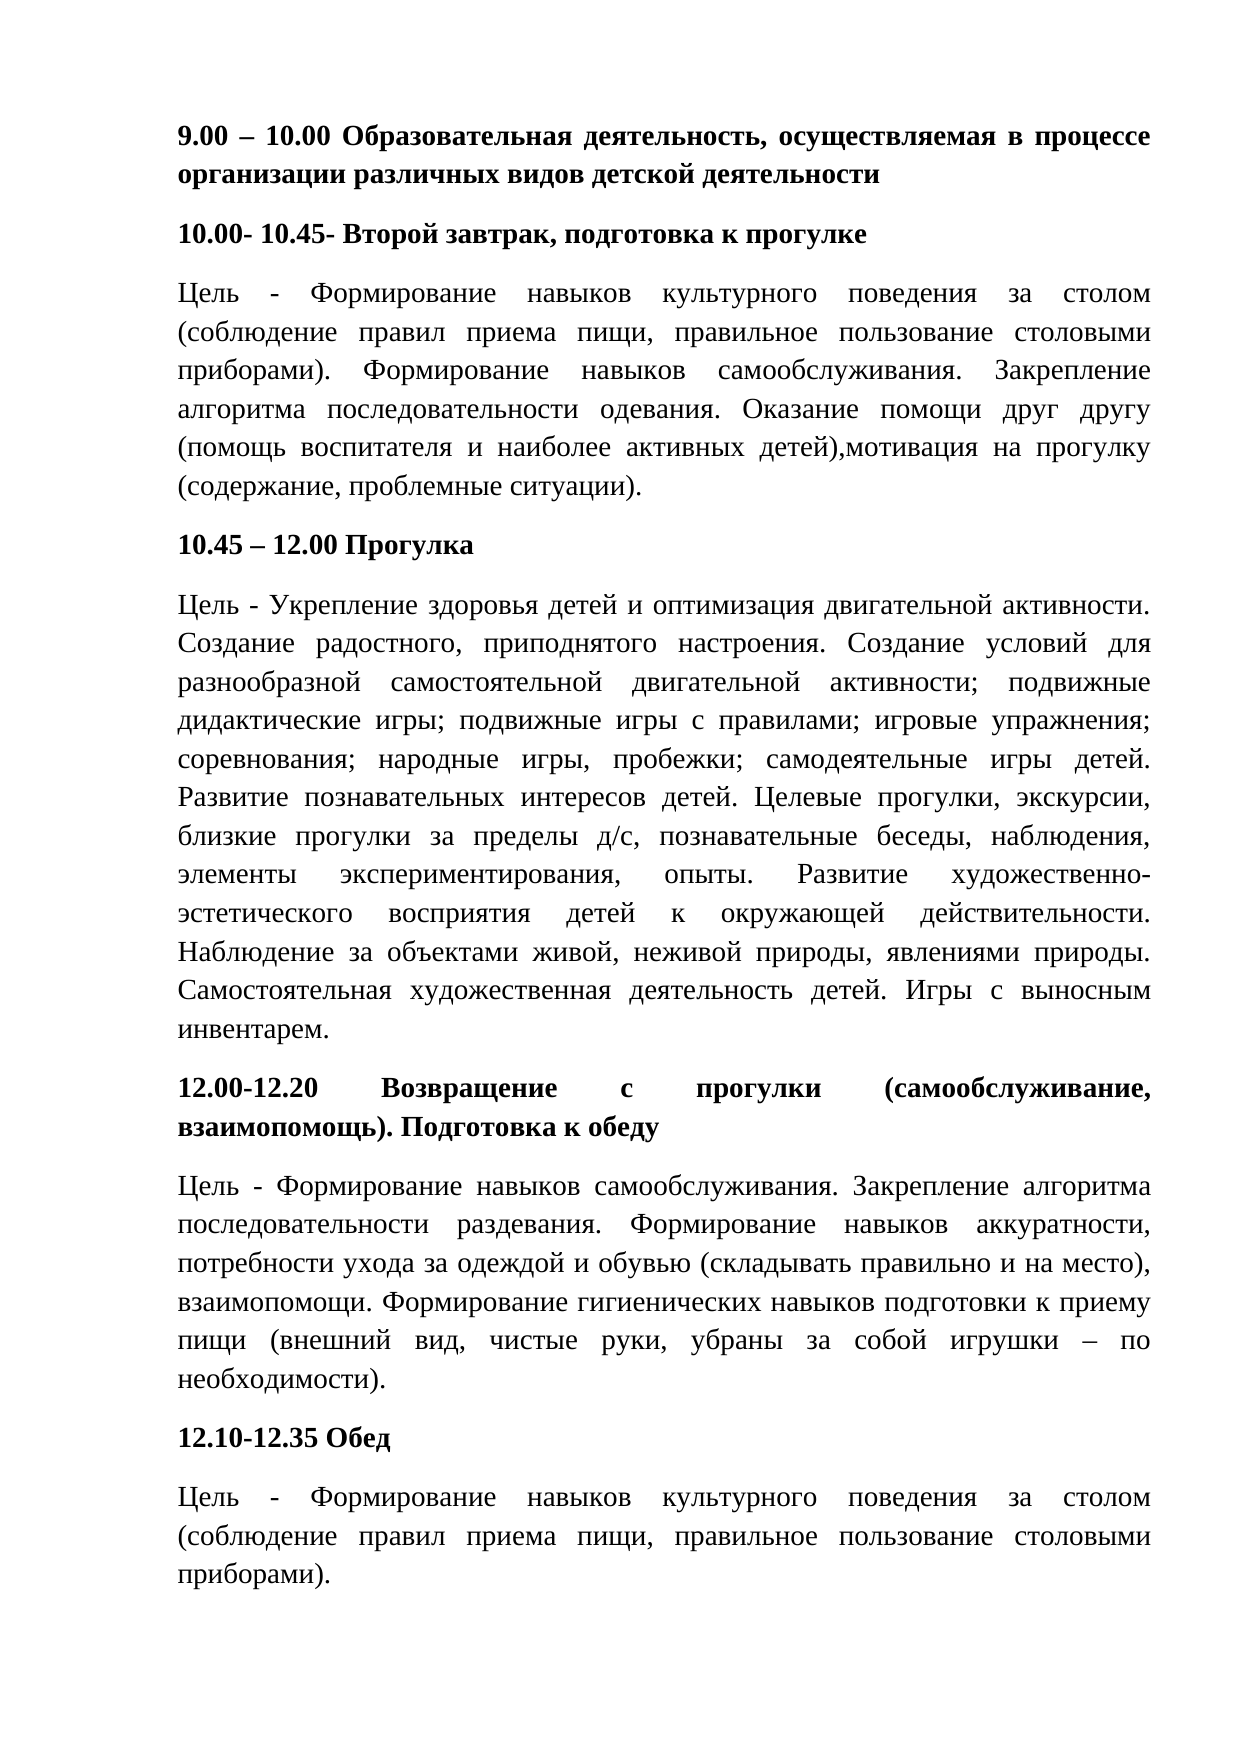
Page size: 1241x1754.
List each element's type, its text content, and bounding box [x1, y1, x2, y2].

text 12.00-12.20 Возвращение с прогулки (самообслуживание, взаимопомощь). Подготовка к обеду [177, 1070, 1152, 1142]
text Цель - Формирование навыков культурного поведения за столом (соблюдение правил приема пищи, правильное пользование столовыми приборами). Формирование навыков самообслуживания. Закрепление алгоритма последовательности одевания. Оказание помощи друг другу (помощь воспитателя и наиболее активных детей),мотивация на прогулку (содержание, проблемные ситуации). [177, 275, 1152, 502]
text Цель - Укрепление здоровья детей и оптимизация двигательной активности. Создание радостного, приподнятого настроения. Создание условий для разнообразной самостоятельной двигательной активности; подвижные дидактические игры; подвижные игры с правилами; игровые упражнения; соревнования; народные игры, пробежки; самодеятельные игры детей. Развитие познавательных интересов детей. Целевые прогулки, экскурсии, близкие прогулки за пределы д/с, познавательные беседы, наблюдения, элементы экспериментирования, опыты. Развитие художественно-эстетического восприятия детей к окружающей действительности. Наблюдение за объектами живой, неживой природы, явлениями природы. Самостоятельная художественная деятельность детей. Игры с выносным инвентарем. [177, 587, 1152, 1044]
text 10.45 – 12.00 Прогулка [177, 527, 1152, 561]
text 10.00- 10.45- Второй завтрак, подготовка к прогулке [177, 216, 1152, 249]
text Цель - Формирование навыков культурного поведения за столом (соблюдение правил приема пищи, правильное пользование столовыми приборами). [177, 1479, 1152, 1590]
text 12.10-12.35 Обед [177, 1420, 1152, 1454]
text Цель - Формирование навыков самообслуживания. Закрепление алгоритма последовательности раздевания. Формирование навыков аккуратности, потребности ухода за одеждой и обувью (складывать правильно и на место), взаимопомощи. Формирование гигиенических навыков подготовки к приему пищи (внешний вид, чистые руки, убраны за собой игрушки – по необходимости). [177, 1168, 1152, 1394]
text 9.00 – 10.00 Образовательная деятельность, осуществляемая в процессе организации различных видов детской деятельности [177, 118, 1152, 190]
